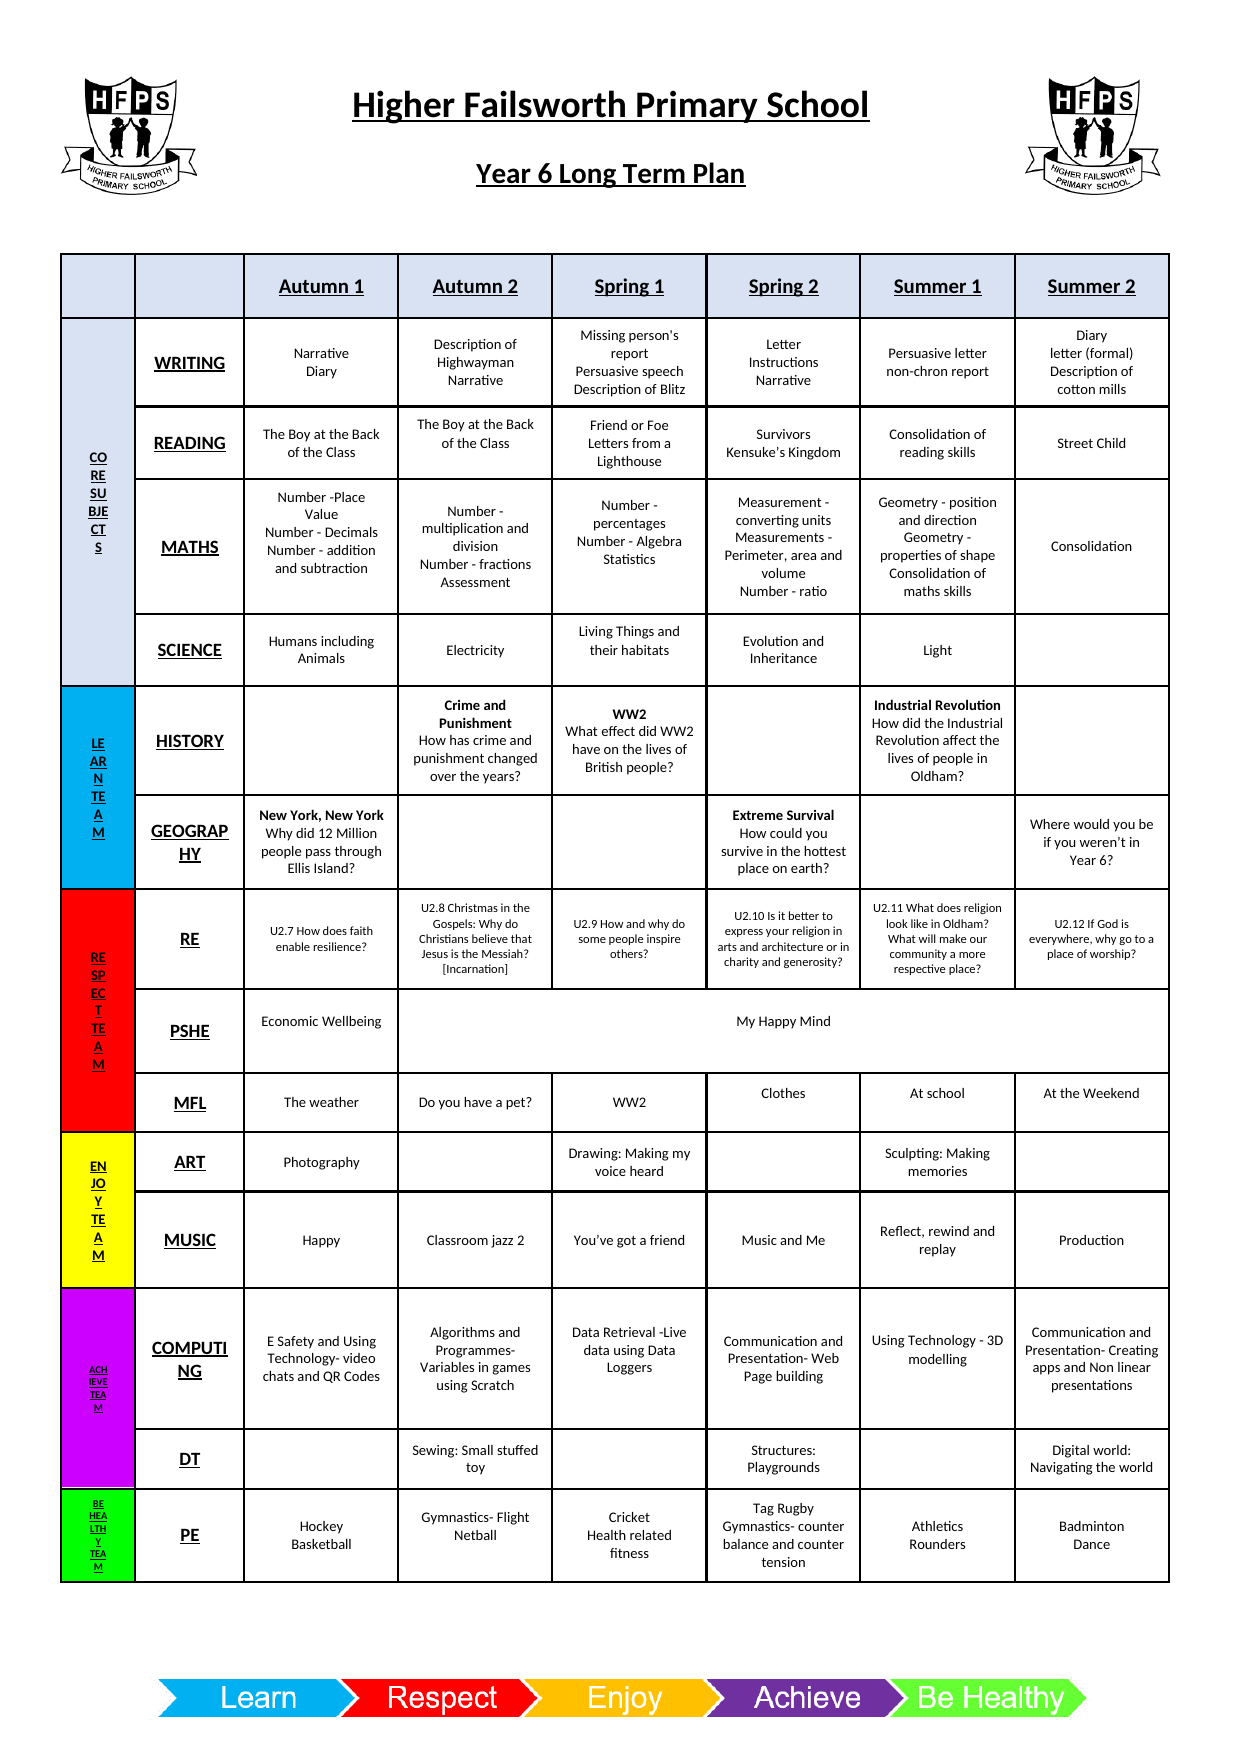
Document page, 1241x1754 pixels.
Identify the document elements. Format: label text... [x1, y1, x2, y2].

table_cell Sewing: Small stuffed toy [399, 1430, 551, 1487]
table_cell [245, 687, 397, 794]
table_cell New York, New York Why did 12 Million people pass through Ellis Island? [245, 796, 397, 888]
table_cell Digital world: Navigating the world [1016, 1430, 1168, 1487]
table_cell Number - percentages Number - Algebra Statistics [553, 480, 705, 612]
table_cell [861, 796, 1014, 888]
table_cell Missing person's report Persuasive speech Description of Blitz [553, 319, 705, 405]
table_cell Badminton Dance [1016, 1490, 1168, 1581]
table_header Autumn 1 [245, 255, 397, 317]
table_cell GEOGRAPHY [136, 796, 243, 888]
table_cell LEARN TEAM [62, 687, 134, 888]
table_cell Production [1016, 1193, 1168, 1287]
table_cell Music and Me [708, 1193, 859, 1287]
table_cell Friend or Foe Letters from a Lighthouse [553, 408, 705, 478]
table_cell [1016, 1133, 1168, 1190]
table_cell Humans including Animals [245, 615, 397, 685]
table_cell The Boy at the Back of the Class [399, 408, 551, 478]
table_cell [399, 796, 551, 888]
table_cell U2.12 If God is everywhere, why go to a place of worship? [1016, 890, 1168, 987]
table_cell Diary letter (formal) Description of cotton mills [1016, 319, 1168, 405]
table_cell [245, 1430, 397, 1487]
table_cell [1016, 615, 1168, 685]
table_cell MATHS [136, 480, 243, 612]
table_cell [708, 1133, 859, 1190]
table_cell SCIENCE [136, 615, 243, 685]
table_cell Industrial Revolution How did the Industrial Revolution affect the lives of people in Oldham? [861, 687, 1014, 794]
table_cell Communication and Presentation- Creating apps and Non linear presentations [1016, 1289, 1168, 1428]
table_cell RESPECT TEAM [62, 890, 134, 1131]
table_cell [861, 1430, 1014, 1487]
table_cell ENJOY TEAM [62, 1133, 134, 1287]
table_cell Consolidation of reading skills [861, 408, 1014, 478]
table_cell Classroom jazz 2 [399, 1193, 551, 1287]
table_cell The Boy at the Back of the Class [245, 408, 397, 478]
table_cell At the Weekend [1016, 1074, 1168, 1131]
table_header Autumn 2 [399, 255, 551, 317]
table_cell Survivors Kensuke’s Kingdom [708, 408, 859, 478]
table_cell At school [861, 1074, 1014, 1131]
table_header [62, 255, 134, 317]
table_cell Structures: Playgrounds [708, 1430, 859, 1487]
table_cell [553, 1430, 705, 1487]
table_cell Communication and Presentation- Web Page building [708, 1289, 859, 1428]
table_cell Electricity [399, 615, 551, 685]
table_cell Algorithms and Programmes- Variables in games using Scratch [399, 1289, 551, 1428]
table_cell Number - multiplication and division Number - fractions Assessment [399, 480, 551, 612]
table_cell Economic Wellbeing [245, 990, 397, 1072]
table_cell My Happy Mind [399, 990, 1168, 1072]
table_cell U2.11 What does religion look like in Oldham? What will make our community a more respective place? [861, 890, 1014, 987]
table_cell MUSIC [136, 1193, 243, 1287]
table_cell Reflect, rewind and replay [861, 1193, 1014, 1287]
table_cell Evolution and Inheritance [708, 615, 859, 685]
table_header [136, 255, 243, 317]
table_header Summer 2 [1016, 255, 1168, 317]
table_cell Do you have a pet? [399, 1074, 551, 1131]
table_cell Cricket Health related fitness [553, 1490, 705, 1581]
table_cell COMPUTING [136, 1289, 243, 1428]
table_cell [399, 1133, 551, 1190]
table_cell Persuasive letter non-chron report [861, 319, 1014, 405]
table_cell Crime and Punishment How has crime and punishment changed over the years? [399, 687, 551, 794]
table_cell Using Technology - 3D modelling [861, 1289, 1014, 1428]
table_cell Athletics Rounders [861, 1490, 1014, 1581]
table_cell HISTORY [136, 687, 243, 794]
table_cell Light [861, 615, 1014, 685]
table_cell Measurement - converting units Measurements - Perimeter, area and volume Number - ratio [708, 480, 859, 612]
table_cell U2.8 Christmas in the Gospels: Why do Christians believe that Jesus is the Messiah? [Incarnation] [399, 890, 551, 987]
table_cell Drawing: Making my voice heard [553, 1133, 705, 1190]
picture [61, 76, 198, 195]
table_cell PSHE [136, 990, 243, 1072]
table_cell WW2 What effect did WW2 have on the lives of British people? [553, 687, 705, 794]
table_cell DT [136, 1430, 243, 1487]
table_header Summer 1 [861, 255, 1014, 317]
table_cell ACHIEVE TEAM [62, 1289, 134, 1487]
table_cell You’ve got a friend [553, 1193, 705, 1287]
table_cell Number -Place Value Number - Decimals Number - addition and subtraction [245, 480, 397, 612]
table_cell Tag Rugby Gymnastics- counter balance and counter tension [708, 1490, 859, 1581]
table_cell U2.9 How and why do some people inspire others? [553, 890, 705, 987]
table_cell Photography [245, 1133, 397, 1190]
table_cell PE [136, 1490, 243, 1581]
table_cell BE HEALTHY TEAM [62, 1490, 134, 1581]
table_cell The weather [245, 1074, 397, 1131]
table_cell WW2 [553, 1074, 705, 1131]
table_cell Street Child [1016, 408, 1168, 478]
table_cell RE [136, 890, 243, 987]
table_cell [708, 687, 859, 794]
table_cell Description of Highwayman Narrative [399, 319, 551, 405]
table_cell [553, 796, 705, 888]
table_cell WRITING [136, 319, 243, 405]
table_cell Data Retrieval -Live data using Data Loggers [553, 1289, 705, 1428]
table_cell Clothes [708, 1074, 859, 1131]
table_cell U2.10 Is it better to express your religion in arts and architecture or in charity and generosity? [708, 890, 859, 987]
table_cell Narrative Diary [245, 319, 397, 405]
table_cell READING [136, 408, 243, 478]
table_cell CORE SUBJECTS [62, 319, 134, 685]
table_header Spring 1 [553, 255, 705, 317]
table_header Spring 2 [708, 255, 859, 317]
table_cell E Safety and Using Technology- video chats and QR Codes [245, 1289, 397, 1428]
picture [150, 1668, 1091, 1734]
table_cell [1016, 687, 1168, 794]
table_cell Living Things and their habitats [553, 615, 705, 685]
table_cell Letter Instructions Narrative [708, 319, 859, 405]
table_cell Consolidation [1016, 480, 1168, 612]
table_cell Geometry - position and direction Geometry - properties of shape Consolidation of maths skills [861, 480, 1014, 612]
table_cell U2.7 How does faith enable resilience? [245, 890, 397, 987]
table_cell Sculpting: Making memories [861, 1133, 1014, 1190]
table_cell ART [136, 1133, 243, 1190]
picture [1024, 76, 1161, 195]
table_cell Gymnastics- Flight Netball [399, 1490, 551, 1581]
table_cell Where would you be if you weren’t in Year 6? [1016, 796, 1168, 888]
table_cell Extreme Survival How could you survive in the hottest place on earth? [708, 796, 859, 888]
table_cell MFL [136, 1074, 243, 1131]
table_cell Hockey Basketball [245, 1490, 397, 1581]
table_cell Happy [245, 1193, 397, 1287]
